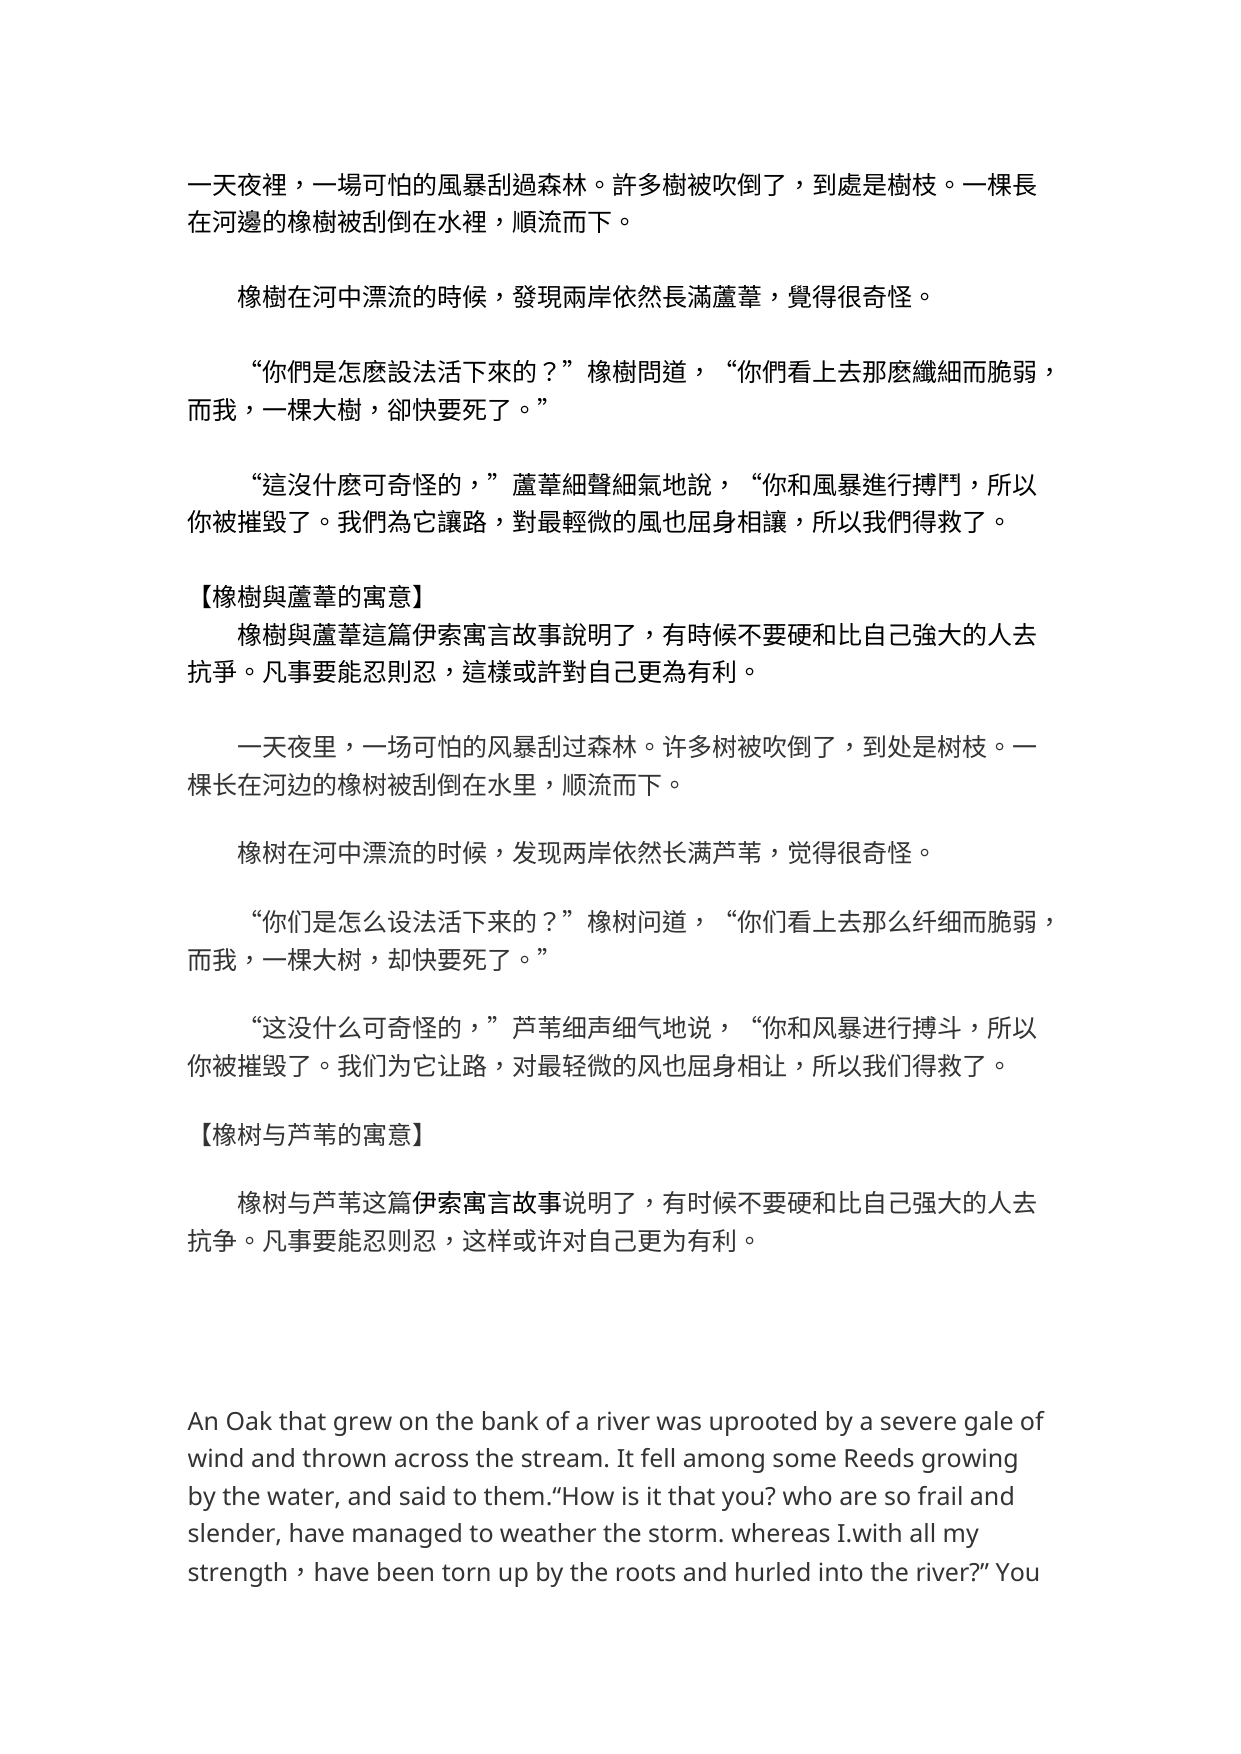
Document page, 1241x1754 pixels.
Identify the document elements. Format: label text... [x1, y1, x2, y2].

text 【橡樹與蘆葦的寓意】 [187, 577, 1053, 614]
text “你們是怎麽設法活下來的？”橡樹問道，“你們看上去那麽纖細而脆弱，而我，一棵大樹，卻快要死了。” [187, 352, 1053, 427]
text 一天夜里，一场可怕的风暴刮过森林。许多树被吹倒了，到处是树枝。一棵长在河边的橡树被刮倒在水里，顺流而下。 [187, 727, 1053, 802]
text 【橡树与芦苇的寓意】 [187, 1114, 1053, 1152]
text 一天夜裡，一場可怕的風暴刮過森林。許多樹被吹倒了，到處是樹枝。一棵長在河邊的橡樹被刮倒在水裡，順流而下。 [187, 164, 1053, 239]
text “這沒什麽可奇怪的，”蘆葦細聲細氣地說，“你和風暴進行搏鬥，所以你被摧毀了。我們為它讓路，對最輕微的風也屈身相讓，所以我們得救了。 [187, 464, 1053, 539]
text “这没什么可奇怪的，”芦苇细声细气地说，“你和风暴进行搏斗，所以你被摧毁了。我们为它让路，对最轻微的风也屈身相让，所以我们得救了。 [187, 1008, 1053, 1083]
text 橡树与芦苇这篇伊索寓言故事说明了，有时候不要硬和比自己强大的人去抗争。凡事要能忍则忍，这样或许对自己更为有利。 [187, 1183, 1053, 1258]
text 橡樹在河中漂流的時候，發現兩岸依然長滿蘆葦，覺得很奇怪。 [187, 277, 1053, 314]
text 橡樹與蘆葦這篇伊索寓言故事說明了，有時候不要硬和比自己強大的人去抗爭。凡事要能忍則忍，這樣或許對自己更為有利。 [187, 614, 1053, 689]
text 橡树在河中漂流的时候，发现两岸依然长满芦苇，觉得很奇怪。 [187, 833, 1053, 871]
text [187, 1402, 1053, 1589]
text “你们是怎么设法活下来的？”橡树问道，“你们看上去那么纤细而脆弱，而我，一棵大树，却快要死了。” [187, 902, 1053, 977]
